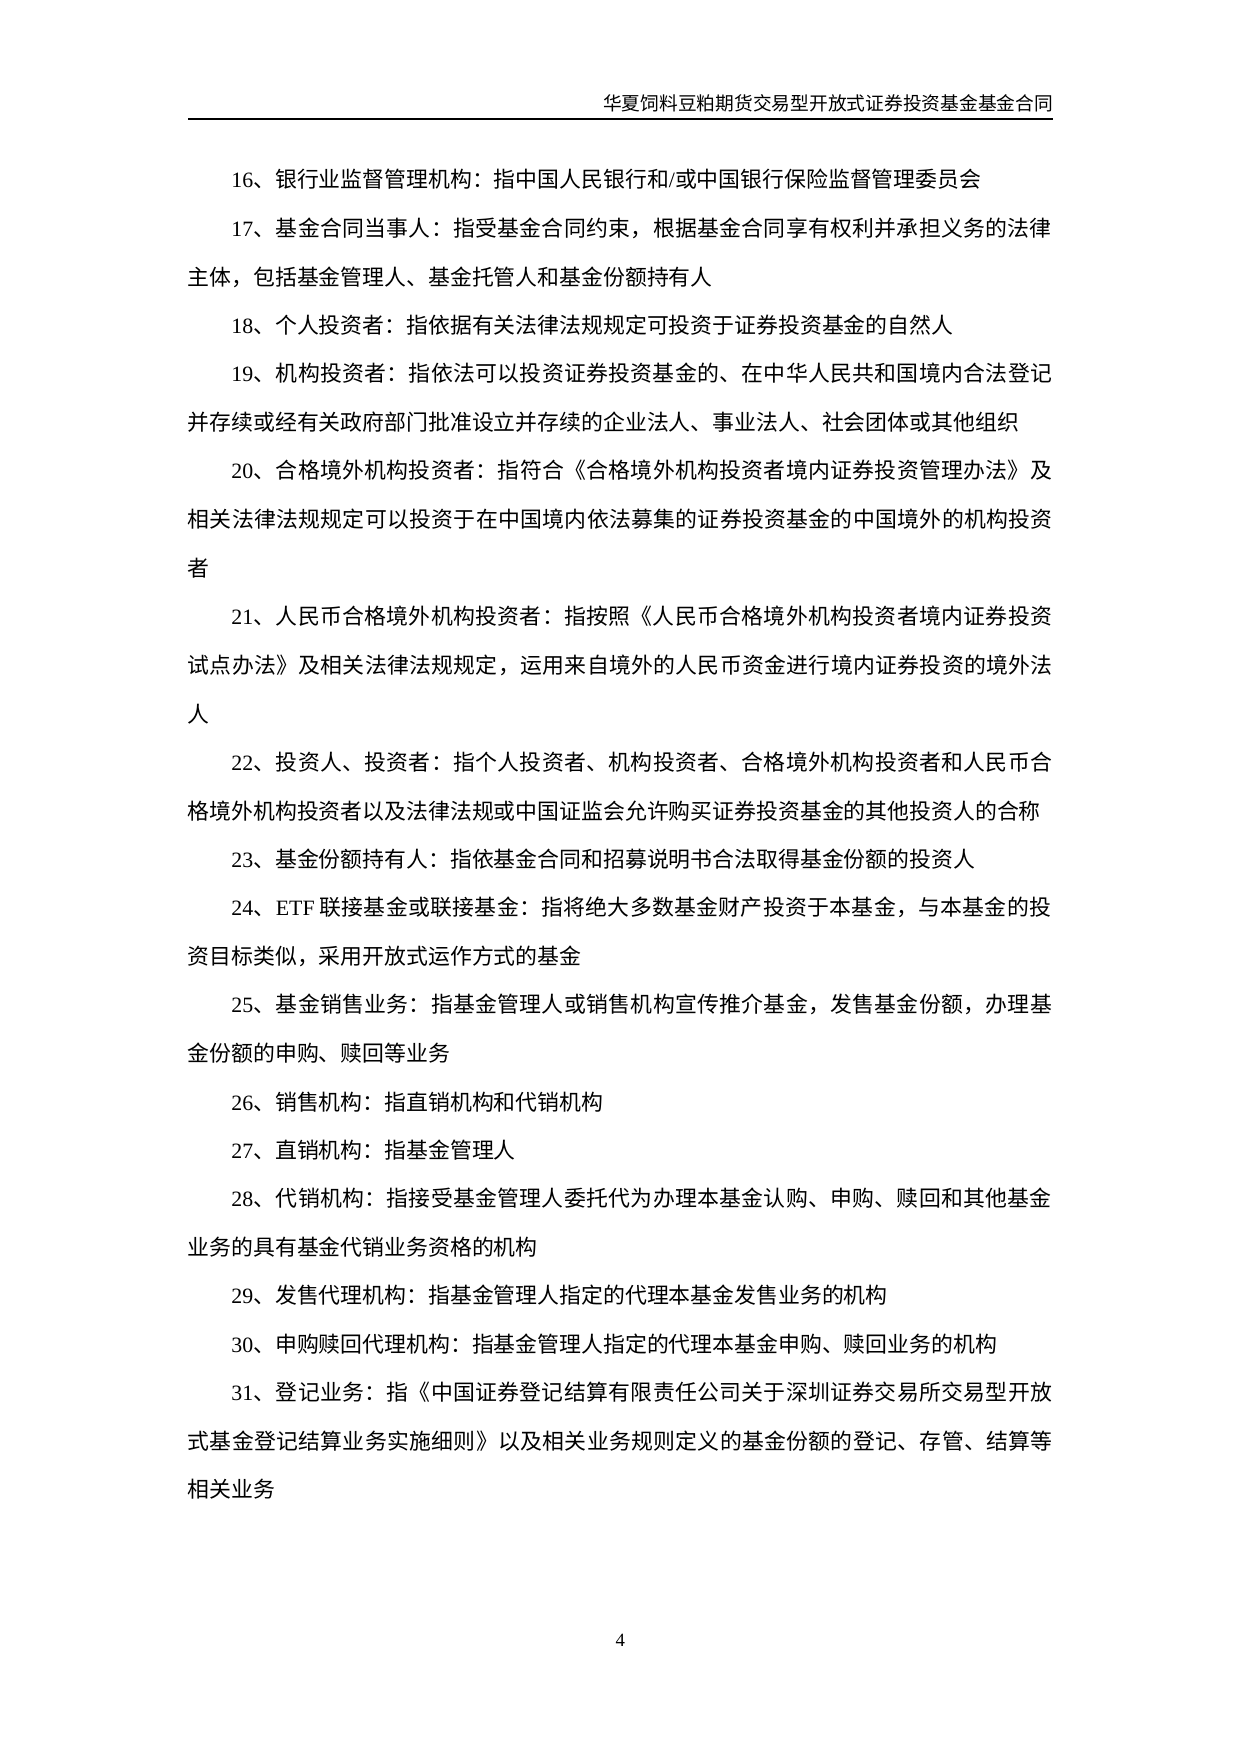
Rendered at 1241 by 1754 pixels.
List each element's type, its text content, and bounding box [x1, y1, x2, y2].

text 16、银行业监督管理机构：指中国人民银行和/或中国银行保险监督管理委员会 [187, 162, 1053, 194]
text 31、登记业务：指《中国证券登记结算有限责任公司关于深圳证券交易所交易型开放式基金登记结算业务实施细则》以及相关业务规则定义的基金份额的登记、存管、结算等相关业务 [187, 1374, 1053, 1504]
text 27、直销机构：指基金管理人 [187, 1132, 1053, 1165]
text 19、机构投资者：指依法可以投资证券投资基金的、在中华人民共和国境内合法登记并存续或经有关政府部门批准设立并存续的企业法人、事业法人、社会团体或其他组织 [187, 356, 1053, 437]
text 21、人民币合格境外机构投资者：指按照《人民币合格境外机构投资者境内证券投资试点办法》及相关法律法规规定，运用来自境外的人民币资金进行境内证券投资的境外法人 [187, 599, 1053, 729]
text 20、合格境外机构投资者：指符合《合格境外机构投资者境内证券投资管理办法》及相关法律法规规定可以投资于在中国境内依法募集的证券投资基金的中国境外的机构投资者 [187, 453, 1053, 583]
text 30、申购赎回代理机构：指基金管理人指定的代理本基金申购、赎回业务的机构 [187, 1326, 1053, 1359]
text 26、销售机构：指直销机构和代销机构 [187, 1084, 1053, 1117]
text 25、基金销售业务：指基金管理人或销售机构宣传推介基金，发售基金份额，办理基金份额的申购、赎回等业务 [187, 987, 1053, 1068]
text 18、个人投资者：指依据有关法律法规规定可投资于证券投资基金的自然人 [187, 307, 1053, 340]
text 29、发售代理机构：指基金管理人指定的代理本基金发售业务的机构 [187, 1278, 1053, 1310]
text 17、基金合同当事人：指受基金合同约束，根据基金合同享有权利并承担义务的法律主体，包括基金管理人、基金托管人和基金份额持有人 [187, 210, 1053, 292]
text 23、基金份额持有人：指依基金合同和招募说明书合法取得基金份额的投资人 [187, 842, 1053, 874]
text 24、ETF联接基金或联接基金：指将绝大多数基金财产投资于本基金，与本基金的投资目标类似，采用开放式运作方式的基金 [187, 890, 1053, 971]
text 22、投资人、投资者：指个人投资者、机构投资者、合格境外机构投资者和人民币合格境外机构投资者以及法律法规或中国证监会允许购买证券投资基金的其他投资人的合称 [187, 744, 1053, 826]
text 28、代销机构：指接受基金管理人委托代为办理本基金认购、申购、赎回和其他基金业务的具有基金代销业务资格的机构 [187, 1181, 1053, 1262]
